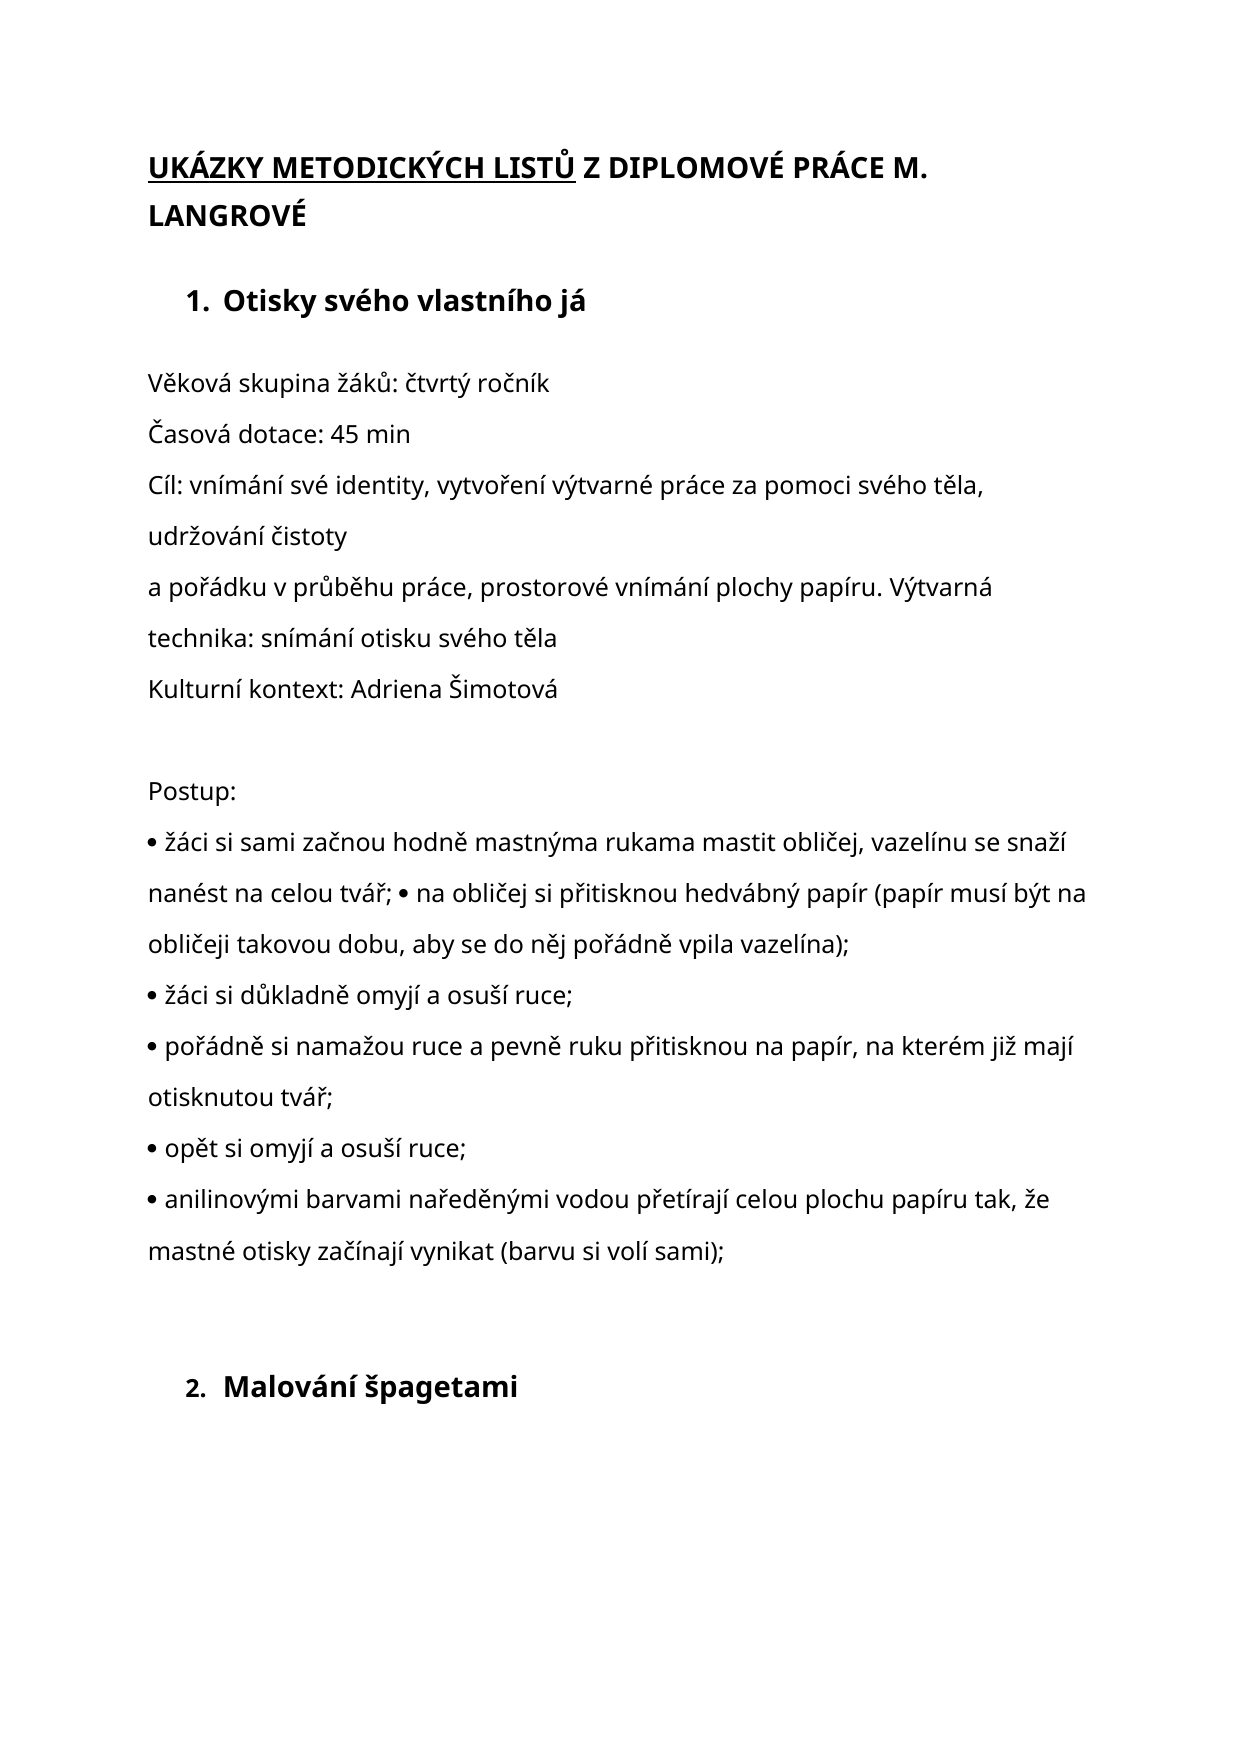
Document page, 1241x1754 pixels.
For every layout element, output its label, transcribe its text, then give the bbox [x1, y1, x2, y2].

text UKÁZKY METODICKÝCH LISTŮ Z DIPLOMOVÉ PRÁCE M. LANGROVÉ [148, 148, 1093, 235]
text Kulturní kontext: Adriena Šimotová [148, 672, 1093, 706]
text žáci si důkladně omyjí a osuší ruce; [148, 978, 1093, 1012]
text pořádně si namažou ruce a pevně ruku přitisknou na papír, na kterém již mají otisknutou tvář; [148, 1029, 1093, 1114]
text opět si omyjí a osuší ruce; [148, 1131, 1093, 1165]
text anilinovými barvami naředěnými vodou přetírají celou plochu papíru tak, že mastné otisky začínají vynikat (barvu si volí sami); [148, 1182, 1093, 1267]
text žáci si sami začnou hodně mastnýma rukama mastit obličej, vazelínu se snaží nanést na celou tvář; na obličej si přitisknou hedvábný papír (papír musí být na obličeji takovou dobu, aby se do něj pořádně vpila vazelína); [148, 825, 1093, 961]
text Postup: [148, 774, 1093, 808]
text Věková skupina žáků: čtvrtý ročník [148, 365, 1093, 399]
list Otisky svého vlastního já [185, 280, 1093, 320]
text Cíl: vnímání své identity, vytvoření výtvarné práce za pomoci svého těla, udržování čistoty a pořádku v průběhu práce, prostorové vnímání plochy papíru. Výtvarná technika: snímání otisku svého těla [148, 467, 1093, 655]
text Časová dotace: 45 min [148, 416, 1093, 451]
list Malování špagetami [185, 1366, 1093, 1406]
